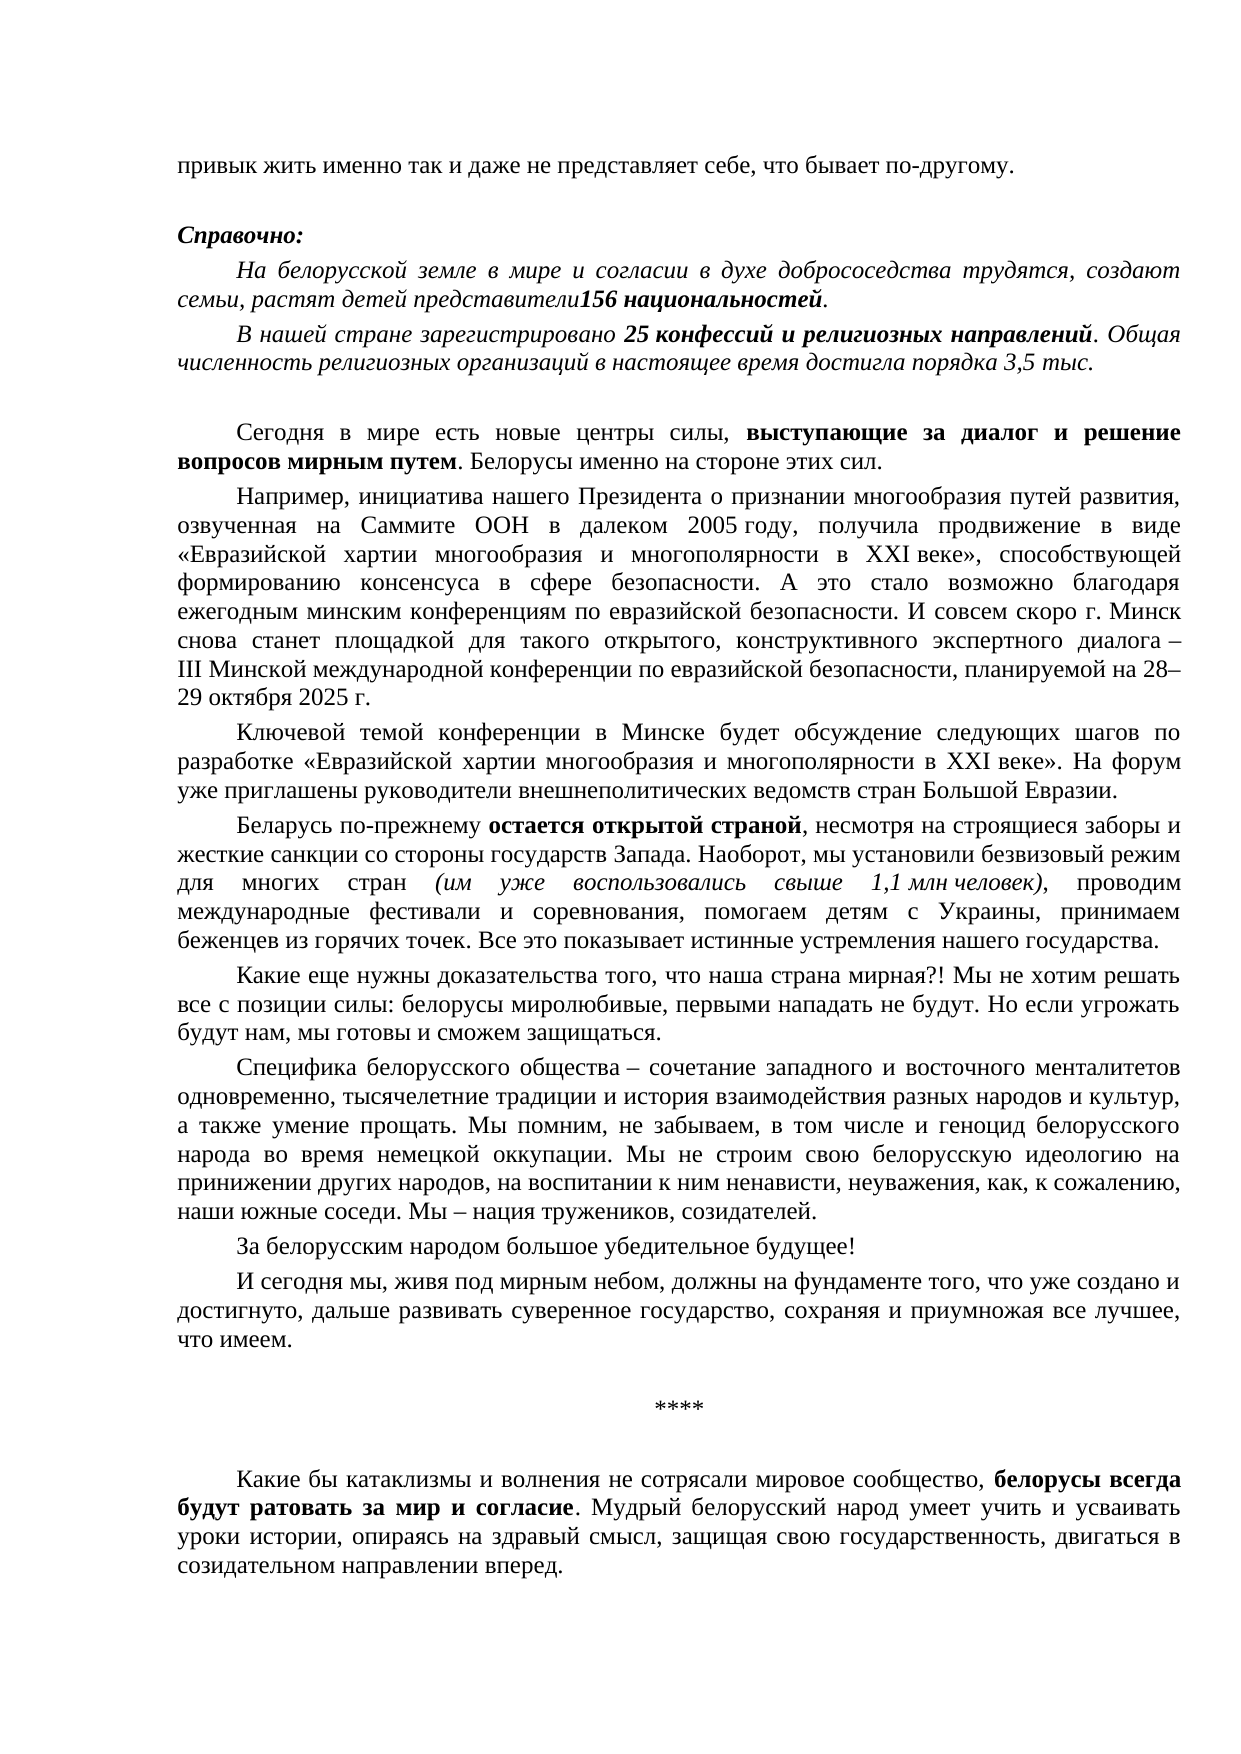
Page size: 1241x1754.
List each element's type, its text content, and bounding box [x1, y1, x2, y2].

text За белорусским народом большое убедительное будущее! [177, 1231, 1181, 1260]
text Какие еще нужны доказательства того, что наша страна мирная?! Мы не хотим решать все с позиции силы: белорусы миролюбивые, первыми нападать не будут. Но если угрожать будут нам, мы готовы и сможем защищаться. [177, 960, 1181, 1046]
text В нашей стране зарегистрировано 25 конфессий и религиозных направлений. Общая численность религиозных организаций в настоящее время достигла порядка 3,5 тыс. [177, 319, 1181, 376]
text Например, инициатива нашего Президента о признании многообразия путей развития, озвученная на Саммите ООН в далеком 2005 году, получила продвижение в виде «Евразийской хартии многообразия и многополярности в XXI веке», способствующей формированию консенсуса в сфере безопасности. А это стало возможно благодаря ежегодным минским конференциям по евразийской безопасности. И совсем скоро г. Минск снова станет площадкой для такого открытого, конструктивного экспертного диалога – III Минской международной конференции по евразийской безопасности, планируемой на 28–29 октября 2025 г. [177, 481, 1181, 711]
text На белорусской земле в мире и согласии в духе добрососедства трудятся, создают семьи, растят детей представители156 национальностей. [177, 255, 1181, 312]
text Сегодня в мире есть новые центры силы, выступающие за диалог и решение вопросов мирным путем. Белорусы именно на стороне этих сил. [177, 417, 1181, 475]
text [177, 150, 1181, 179]
text Какие бы катаклизмы и волнения не сотрясали мировое сообщество, белорусы всегда будут ратовать за мир и согласие. Мудрый белорусский народ умеет учить и усваивать уроки истории, опираясь на здравый смысл, защищая свою государственность, двигаться в созидательном направлении вперед. [177, 1464, 1181, 1579]
text Специфика белорусского общества – сочетание западного и восточного менталитетов одновременно, тысячелетние традиции и история взаимодействия разных народов и культур, а также умение прощать. Мы помним, не забываем, в том числе и геноцид белорусского народа во время немецкой оккупации. Мы не строим свою белорусскую идеологию на принижении других народов, на воспитании к ним ненависти, неуважения, как, к сожалению, наши южные соседи. Мы – нация тружеников, созидателей. [177, 1052, 1181, 1225]
text **** [177, 1394, 1181, 1422]
text И сегодня мы, живя под мирным небом, должны на фундаменте того, что уже создано и достигнуто, дальше развивать суверенное государство, сохраняя и приумножая все лучшее, что имеем. [177, 1266, 1181, 1352]
text Ключевой темой конференции в Минске будет обсуждение следующих шагов по разработке «Евразийской хартии многообразия и многополярности в XXI веке». На форум уже приглашены руководители внешнеполитических ведомств стран Большой Евразии. [177, 717, 1181, 804]
text Беларусь по-прежнему остается открытой страной, несмотря на строящиеся заборы и жесткие санкции со стороны государств Запада. Наоборот, мы установили безвизовый режим для многих стран (им уже воспользовались свыше 1,1 млн человек), проводим международные фестивали и соревнования, помогаем детям с Украины, принимаем беженцев из горячих точек. Все это показывает истинные устремления нашего государства. [177, 810, 1181, 954]
text Справочно: [177, 220, 1181, 249]
